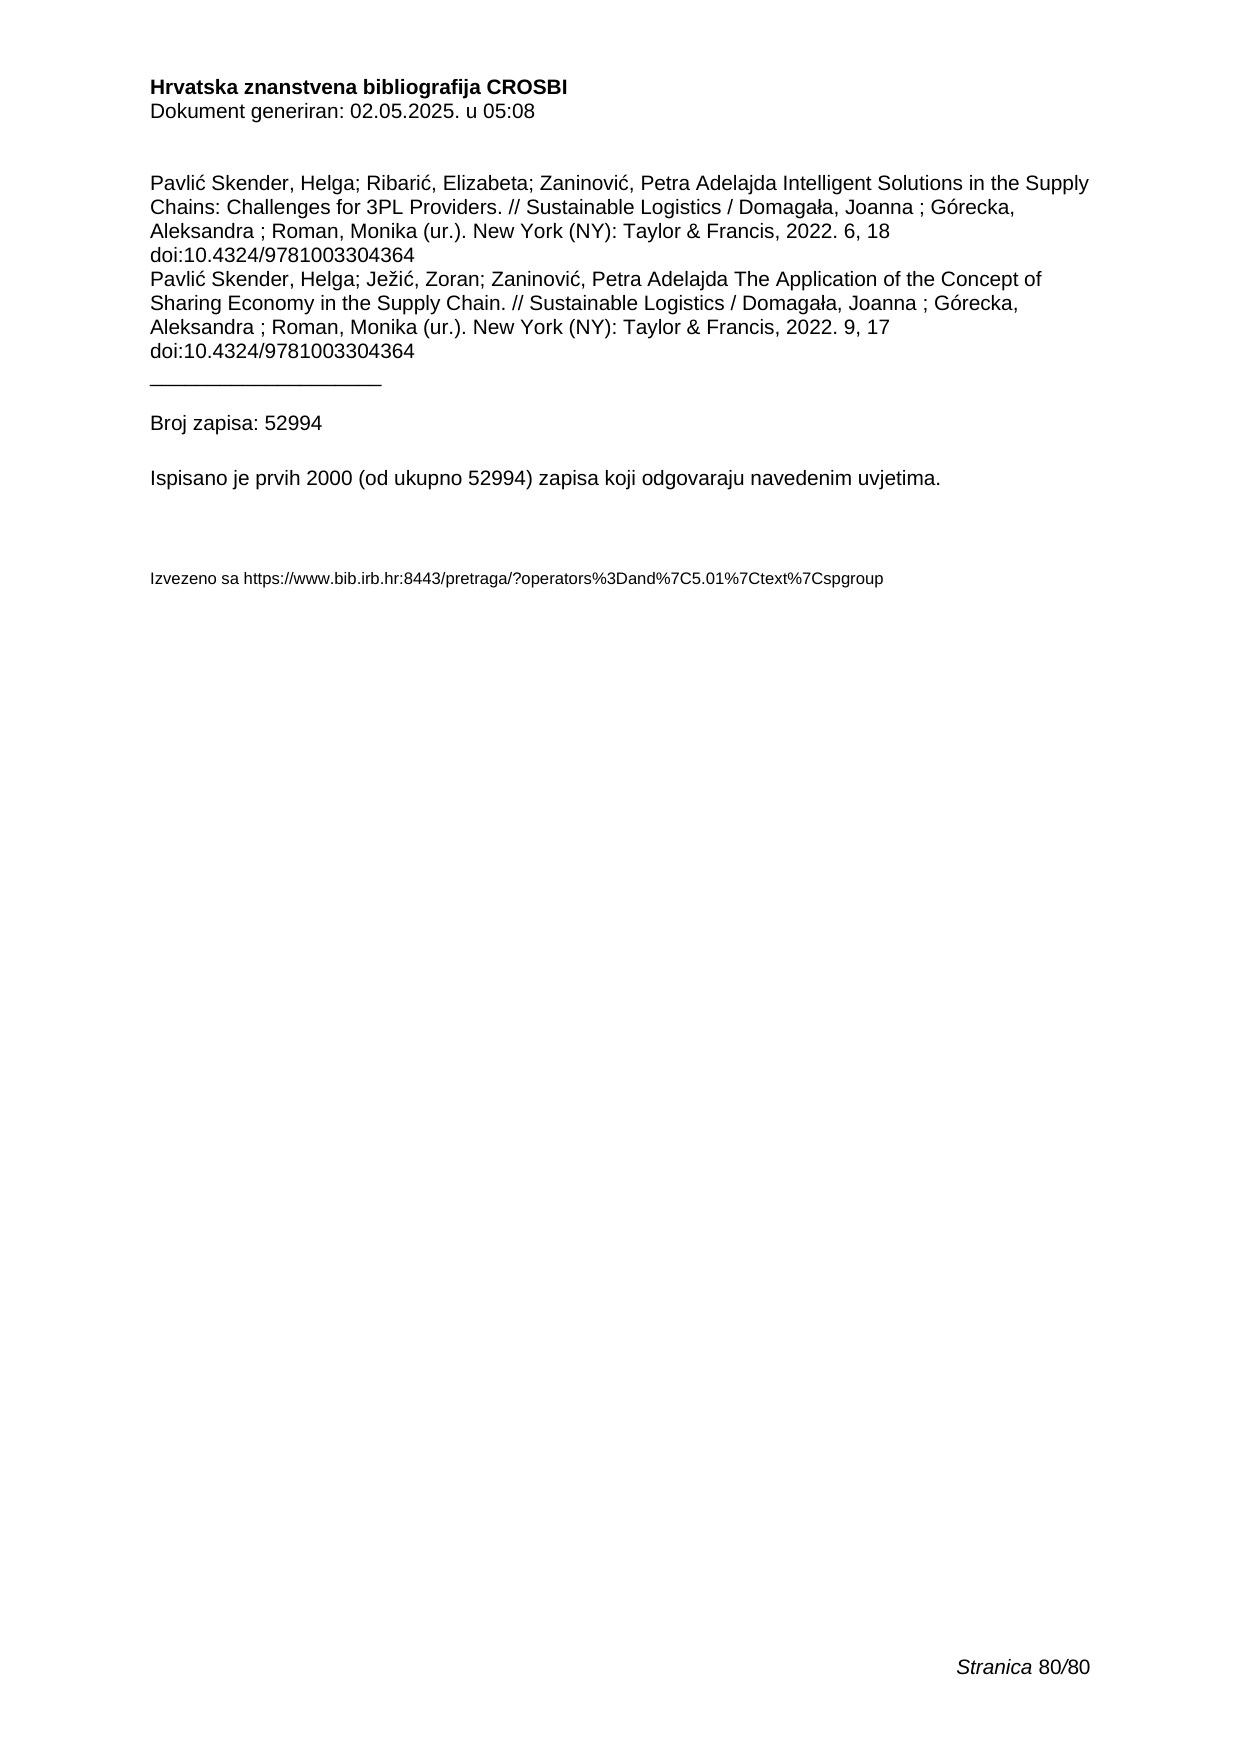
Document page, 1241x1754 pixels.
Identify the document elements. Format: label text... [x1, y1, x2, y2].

text ____________________ [150, 363, 1090, 387]
text Izvezeno sa https://www.bib.irb.hr:8443/pretraga/?operators%3Dand%7C5.01%7Ctext%7Cspgroup [150, 569, 1090, 588]
text Pavlić Skender, Helga; Ribarić, Elizabeta; Zaninović, Petra Adelajda [150, 171, 1090, 267]
text Pavlić Skender, Helga; Ježić, Zoran; Zaninović, Petra Adelajda [150, 267, 1090, 363]
text Broj zapisa: 52994 [150, 411, 1090, 434]
text Ispisano je prvih 2000 (od ukupno 52994) zapisa koji odgovaraju navedenim uvjetima. [150, 466, 1090, 490]
